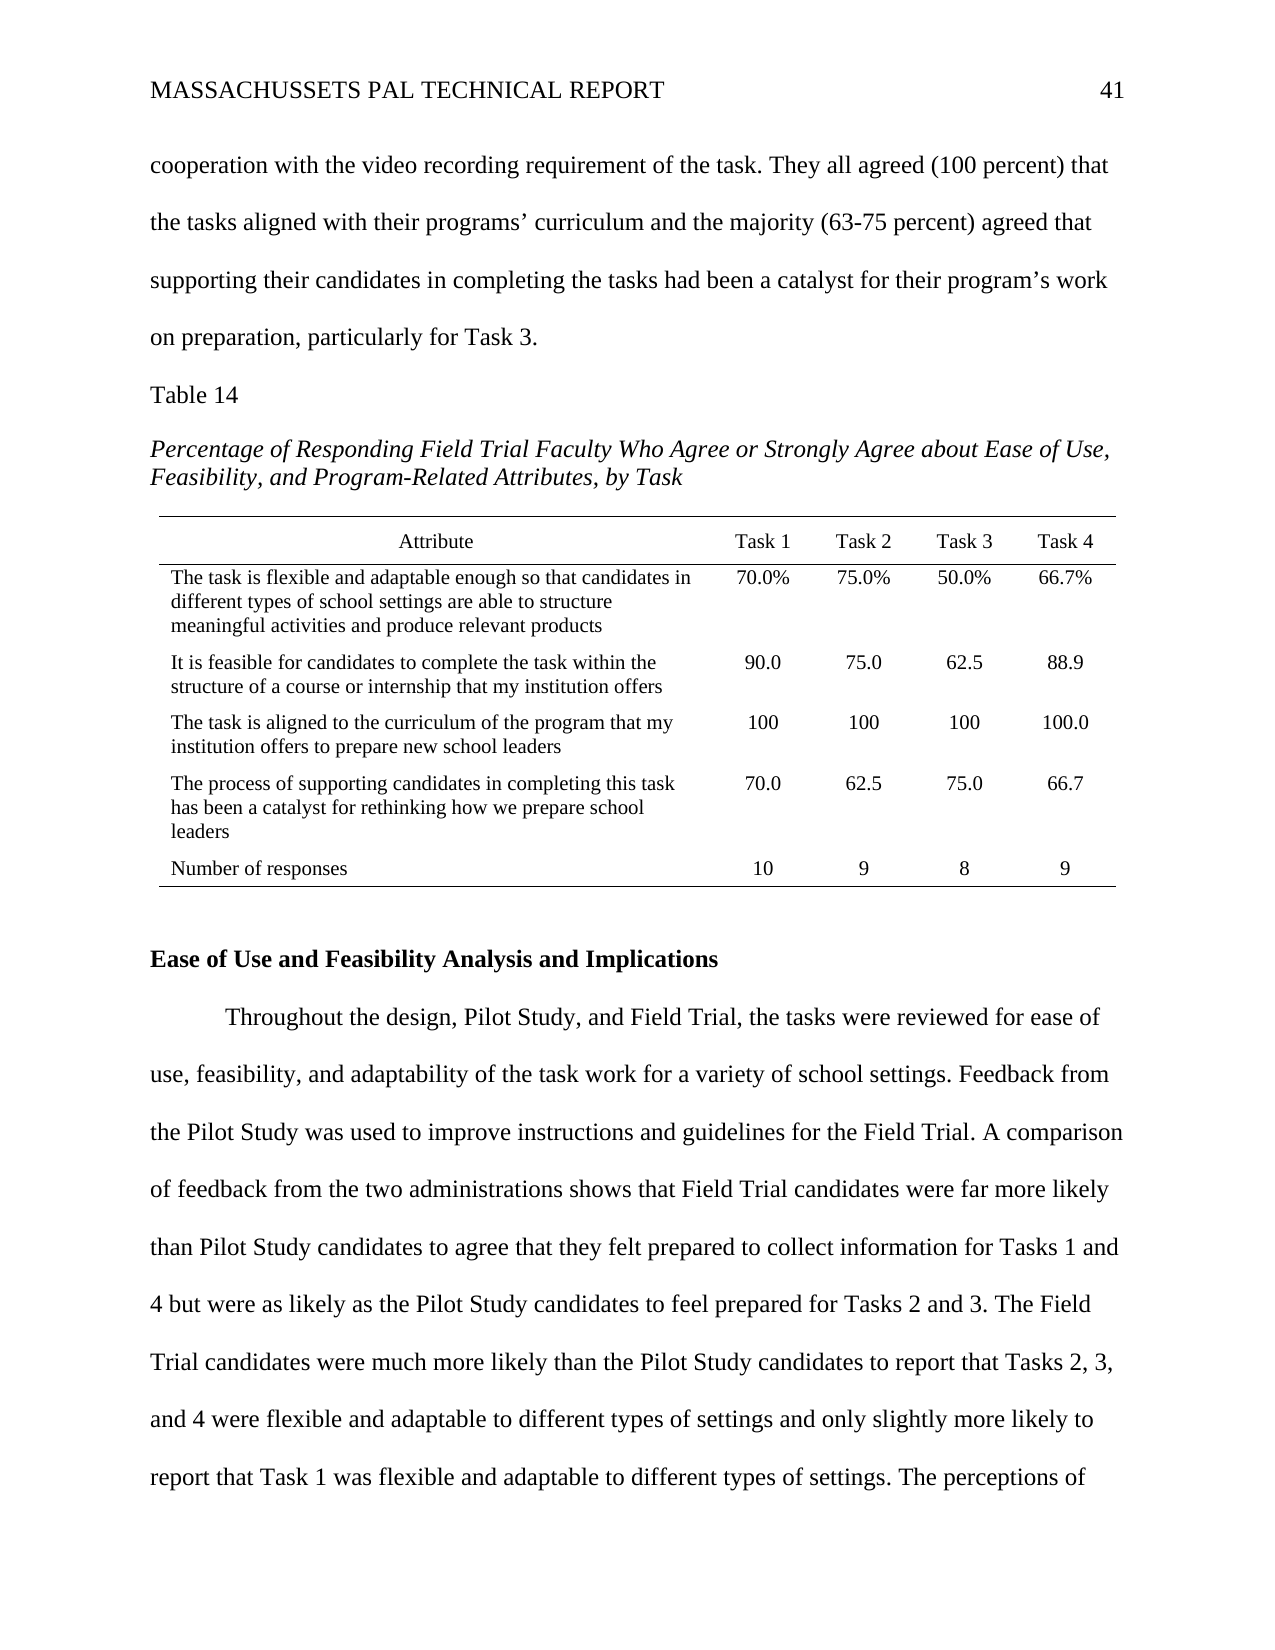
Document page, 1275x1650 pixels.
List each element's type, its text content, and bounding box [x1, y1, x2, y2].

table_cell 66.7 [1015, 771, 1116, 856]
table_cell 9 [1015, 856, 1116, 886]
table_header Task 3 [914, 517, 1015, 564]
table_cell 50.0% [914, 565, 1015, 650]
table_cell The task is aligned to the curriculum of the program that my institution offers to prepare new school leaders [159, 710, 712, 771]
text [150, 150, 1125, 351]
table_cell 100 [713, 710, 813, 771]
table_cell 75.0 [813, 650, 914, 710]
table_cell 8 [914, 856, 1015, 886]
table_cell 100 [813, 710, 914, 771]
table_cell It is feasible for candidates to complete the task within the structure of a course or internship that my institution offers [159, 650, 712, 710]
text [150, 1002, 1125, 1490]
table_cell 75.0% [813, 565, 914, 650]
table_cell 100.0 [1015, 710, 1116, 771]
table_cell The task is flexible and adaptable enough so that candidates in different types of school settings are able to structure meaningful activities and produce relevant products [159, 565, 712, 650]
table_cell 10 [713, 856, 813, 886]
table_cell 90.0 [713, 650, 813, 710]
text Table 14 [150, 380, 1125, 409]
text Percentage of Responding Field Trial Faculty Who Agree or Strongly Agree about Ease of Use, Feasibility, and Program-Related Attributes, by Task [150, 434, 1125, 491]
text Ease of Use and Feasibility Analysis and Implications [150, 944, 1125, 973]
table_header Task 2 [813, 517, 914, 564]
table_cell 70.0 [713, 771, 813, 856]
table_cell 9 [813, 856, 914, 886]
table_cell 62.5 [813, 771, 914, 856]
table_cell 70.0% [713, 565, 813, 650]
table_cell 62.5 [914, 650, 1015, 710]
table_header Task 4 [1015, 517, 1116, 564]
table_cell Number of responses [159, 856, 712, 886]
table_cell 100 [914, 710, 1015, 771]
table_cell 66.7% [1015, 565, 1116, 650]
table_header Task 1 [713, 517, 813, 564]
table_cell 88.9 [1015, 650, 1116, 710]
table_cell 75.0 [914, 771, 1015, 856]
table_cell The process of supporting candidates in completing this task has been a catalyst for rethinking how we prepare school leaders [159, 771, 712, 856]
table_header Attribute [159, 517, 712, 564]
